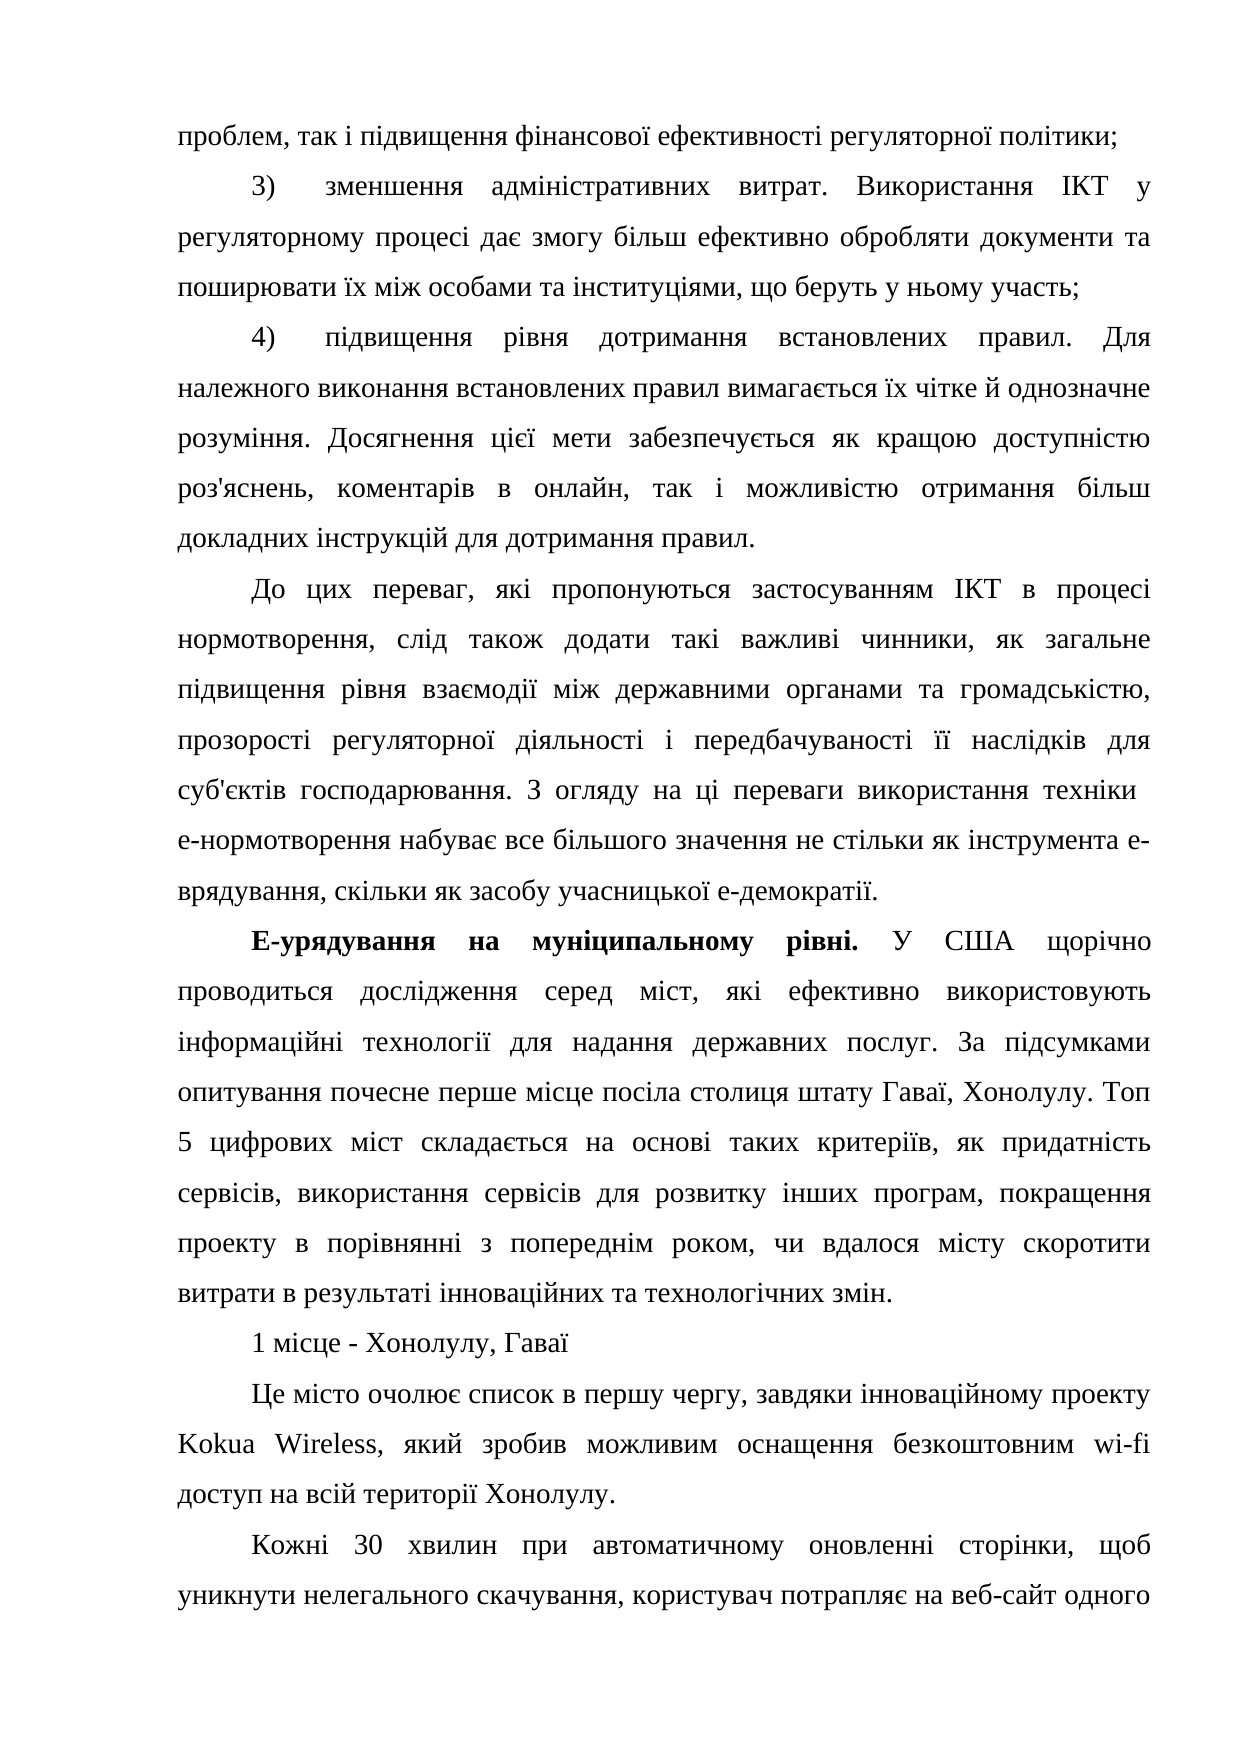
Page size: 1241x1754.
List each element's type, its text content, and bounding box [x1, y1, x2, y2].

list зменшення адміністративних витрат. Використання ІКТ у регуляторному процесі дає змогу більш ефективно обробляти документи та поширювати їх між особами та інституціями, що беруть у ньому участь; [177, 168, 1152, 303]
text Це місто очолює список в першу чергу, завдяки інноваційному проекту Kokua Wireless, який зробив можливим оснащення безкоштовним wi-fi доступ на всій території Хонолулу. [177, 1376, 1152, 1510]
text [177, 1527, 1152, 1611]
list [177, 118, 1152, 152]
text До цих переваг, які пропонуються застосуванням ІКТ в процесі нормотворення, слід також додати такі важливі чинники, як загальне підвищення рівня взаємодії між державними органами та громадськістю, прозорості регуляторної діяльності і передбачуваності її наслідків для суб'єктів господарювання. З огляду на ці переваги використання техніки е-нормотворення набуває все більшого значення не стільки як інструмента е-врядування, скільки як засобу учасницької е-демократії. [177, 571, 1152, 906]
text Е-урядування на муніципальному рівні. У США щорічно проводиться дослідження серед міст, які ефективно використовують інформаційні технології для надання державних послуг. За підсумками опитування почесне перше місце посіла столиця штату Гаваї, Хонолулу. Топ 5 цифрових міст складається на основі таких критеріїв, як придатність сервісів, використання сервісів для розвитку інших програм, покращення проекту в порівнянні з попереднім роком, чи вдалося місту скоротити витрати в результаті інноваційних та технологічних змін. [177, 923, 1152, 1309]
text 1 місце - Хонолулу, Гаваї [177, 1326, 1152, 1359]
list підвищення рівня дотримання встановлених правил. Для належного виконання встановлених правил вимагається їх чітке й однозначне розуміння. Досягнення цієї мети забезпечується як кращою доступністю роз'яснень, коментарів в онлайн, так і можливістю отримання більш докладних інструкцій для дотримання правил. [177, 319, 1152, 554]
